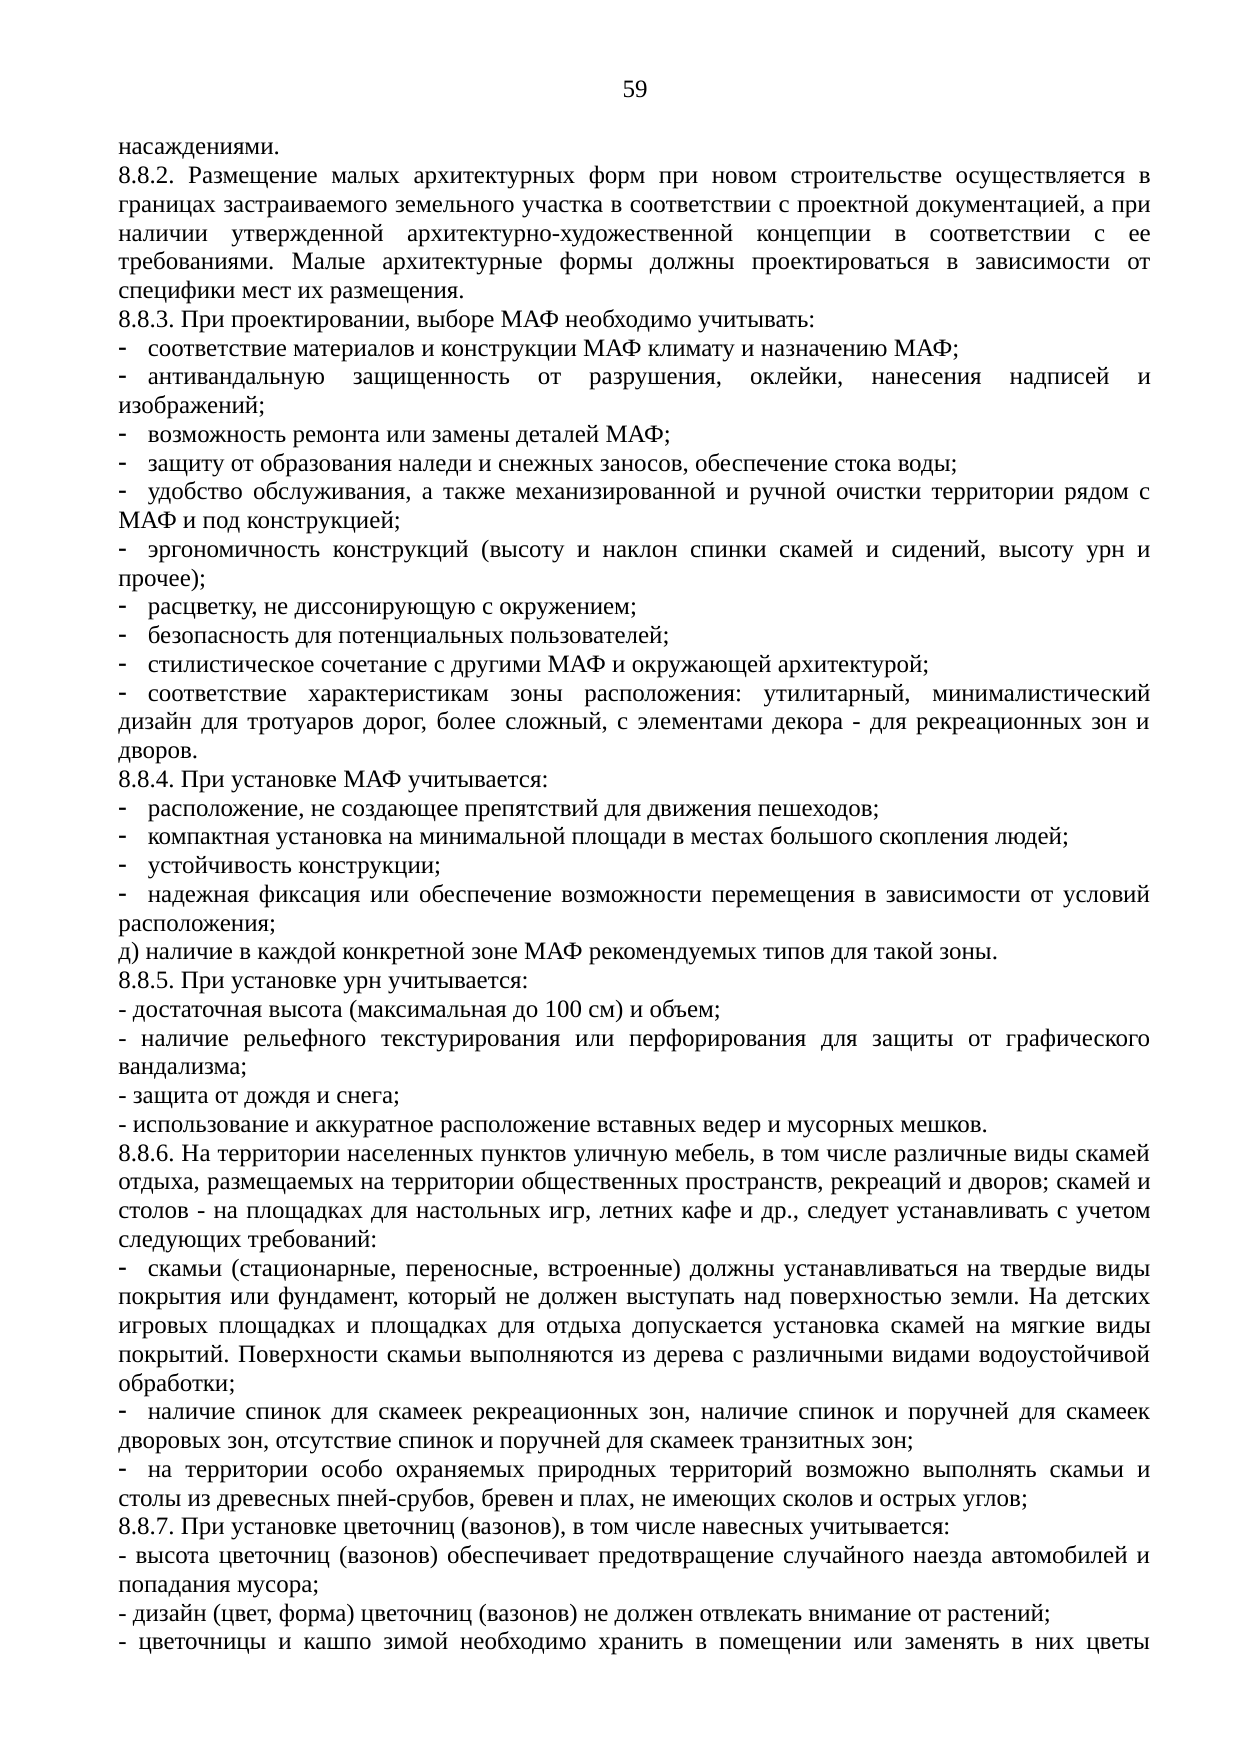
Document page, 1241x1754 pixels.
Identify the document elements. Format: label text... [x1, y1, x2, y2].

list защиту от образования наледи и снежных заносов, обеспечение стока воды; [118, 448, 1152, 476]
list стилистическое сочетание с другими МАФ и окружающей архитектурой; [118, 649, 1152, 678]
list соответствие характеристикам зоны расположения: утилитарный, минималистический дизайн для тротуаров дорог, более сложный, с элементами декора - для рекреационных зон и дворов. [118, 678, 1152, 764]
text д) наличие в каждой конкретной зоне МАФ рекомендуемых типов для такой зоны. [118, 936, 1152, 965]
text - наличие рельефного текстурирования или перфорирования для защиты от графического вандализма; [118, 1023, 1152, 1080]
text 8.8.6. На территории населенных пунктов уличную мебель, в том числе различные виды скамей отдыха, размещаемых на территории общественных пространств, рекреаций и дворов; скамей и столов - на площадках для настольных игр, летних кафе и др., следует устанавливать с учетом следующих требований: [118, 1138, 1152, 1253]
text 8.8.3. При проектировании, выборе МАФ необходимо учитывать: [118, 304, 1152, 333]
list устойчивость конструкции; [118, 850, 1152, 879]
text 8.8.2. Размещение малых архитектурных форм при новом строительстве осуществляется в границах застраиваемого земельного участка в соответствии с проектной документацией, а при наличии утвержденной архитектурно-художественной концепции в соответствии с ее требованиями. Малые архитектурные формы должны проектироваться в зависимости от специфики мест их размещения. [118, 160, 1152, 304]
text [118, 131, 1152, 160]
text - защита от дождя и снега; [118, 1080, 1152, 1109]
list соответствие материалов и конструкции МАФ климату и назначению МАФ; [118, 333, 1152, 361]
list расположение, не создающее препятствий для движения пешеходов; [118, 793, 1152, 821]
text - дизайн (цвет, форма) цветочниц (вазонов) не должен отвлекать внимание от растений; [118, 1598, 1152, 1626]
list скамьи (стационарные, переносные, встроенные) должны устанавливаться на твердые виды покрытия или фундамент, который не должен выступать над поверхностью земли. На детских игровых площадках и площадках для отдыха допускается установка скамей на мягкие виды покрытий. Поверхности скамьи выполняются из дерева с различными видами водоустойчивой обработки; [118, 1253, 1152, 1396]
list удобство обслуживания, а также механизированной и ручной очистки территории рядом с МАФ и под конструкцией; [118, 476, 1152, 534]
list компактная установка на минимальной площади в местах большого скопления людей; [118, 821, 1152, 850]
text - высота цветочниц (вазонов) обеспечивает предотвращение случайного наезда автомобилей и попадания мусора; [118, 1540, 1152, 1598]
list расцветку, не диссонирующую с окружением; [118, 591, 1152, 620]
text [118, 1626, 1152, 1655]
text - достаточная высота (максимальная до ) и объем; [118, 994, 1152, 1023]
list возможность ремонта или замены деталей МАФ; [118, 419, 1152, 448]
text - использование и аккуратное расположение вставных ведер и мусорных мешков. [118, 1109, 1152, 1138]
list эргономичность конструкций (высоту и наклон спинки скамей и сидений, высоту урн и прочее); [118, 534, 1152, 591]
list безопасность для потенциальных пользователей; [118, 620, 1152, 649]
list на территории особо охраняемых природных территорий возможно выполнять скамьи и столы из древесных пней-срубов, бревен и плах, не имеющих сколов и острых углов; [118, 1454, 1152, 1511]
list наличие спинок для скамеек рекреационных зон, наличие спинок и поручней для скамеек дворовых зон, отсутствие спинок и поручней для скамеек транзитных зон; [118, 1396, 1152, 1454]
list надежная фиксация или обеспечение возможности перемещения в зависимости от условий расположения; [118, 879, 1152, 936]
text 8.8.5. При установке урн учитывается: [118, 965, 1152, 994]
text 8.8.7. При установке цветочниц (вазонов), в том числе навесных учитывается: [118, 1511, 1152, 1540]
list антивандальную защищенность от разрушения, оклейки, нанесения надписей и изображений; [118, 361, 1152, 419]
text 8.8.4. При установке МАФ учитывается: [118, 764, 1152, 793]
